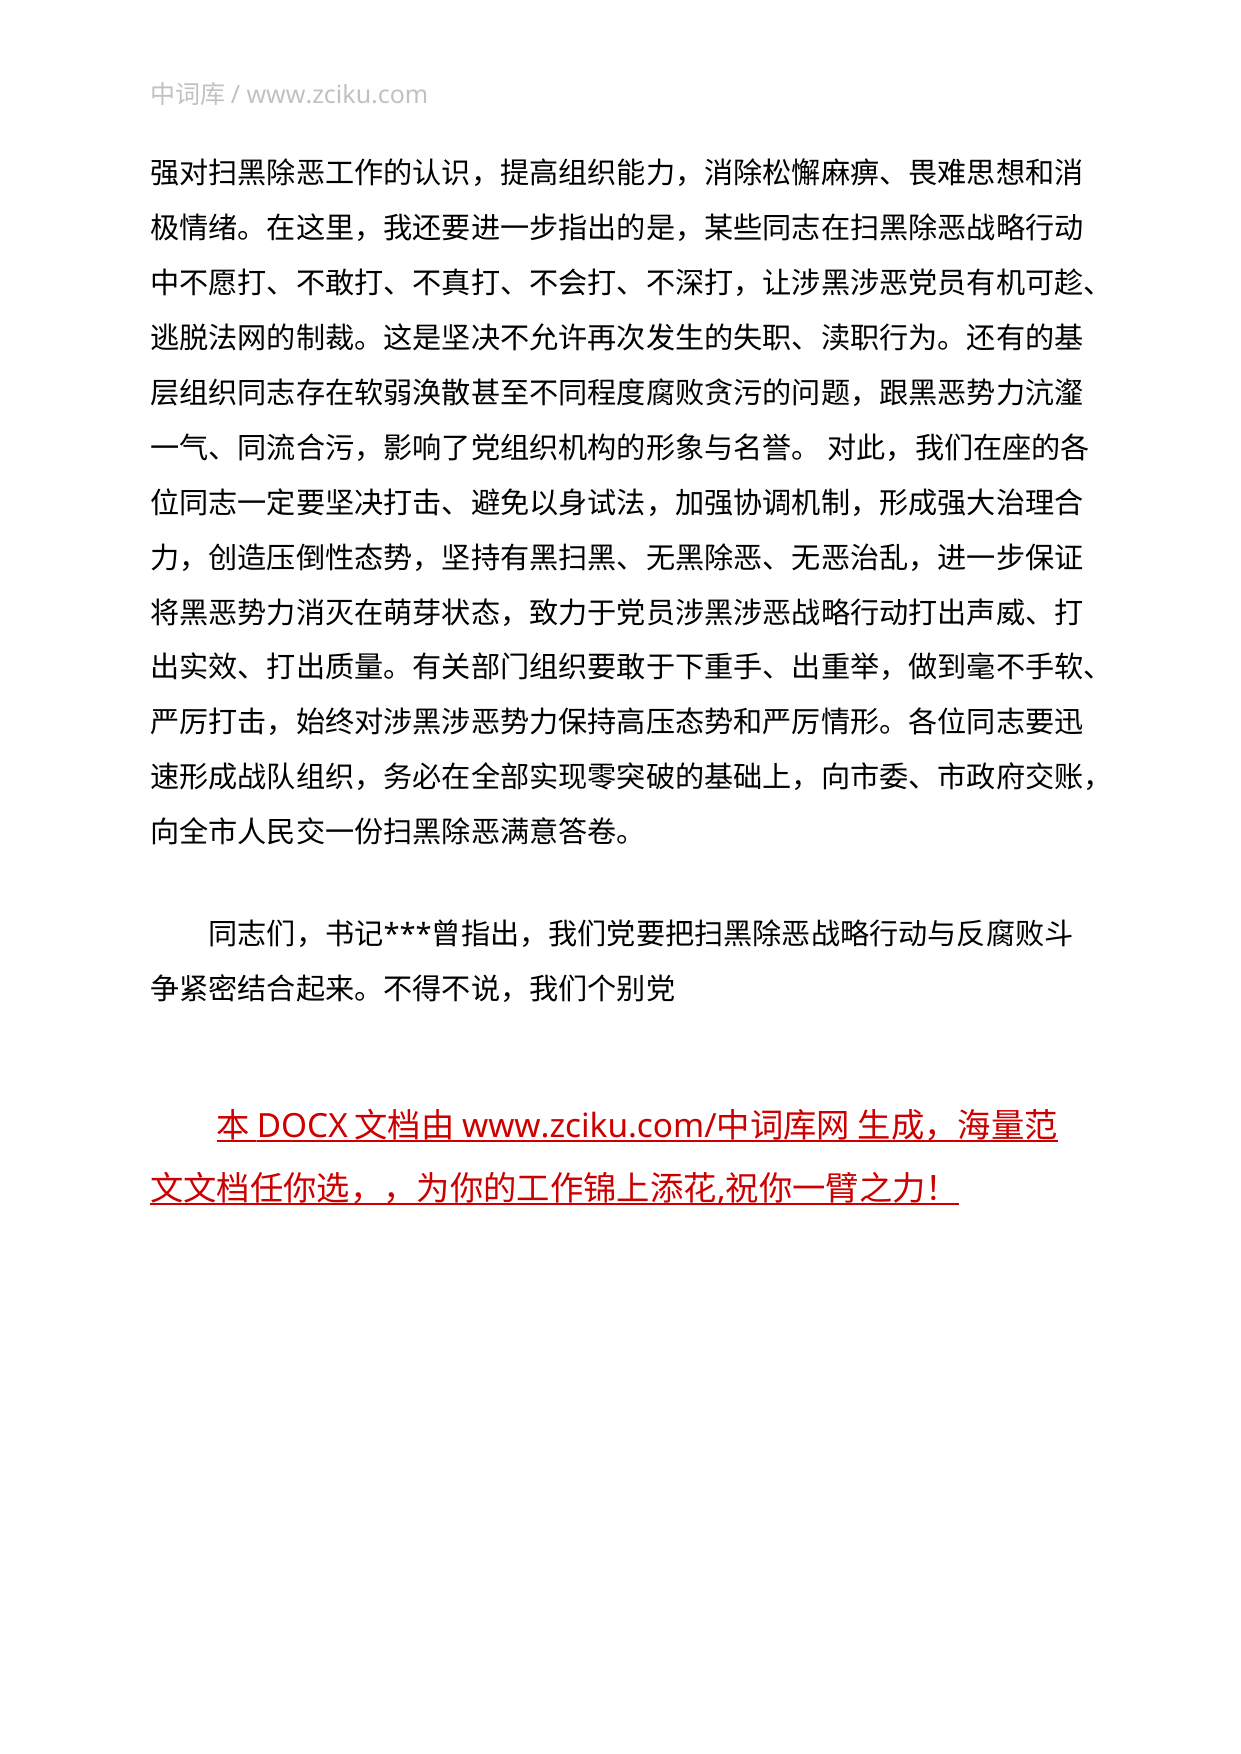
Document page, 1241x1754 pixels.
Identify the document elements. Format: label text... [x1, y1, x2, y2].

text 同志们，书记***曾指出，我们党要把扫黑除恶战略行动与反腐败斗争紧密结合起来。不得不说，我们个别党 [150, 911, 1090, 1008]
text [150, 150, 1090, 851]
text 本DOCX文档由 www.zciku.com/中词库网 生成，海量范文文档任你选，，为你的工作锦上添花,祝你一臂之力！ [150, 1098, 1090, 1210]
